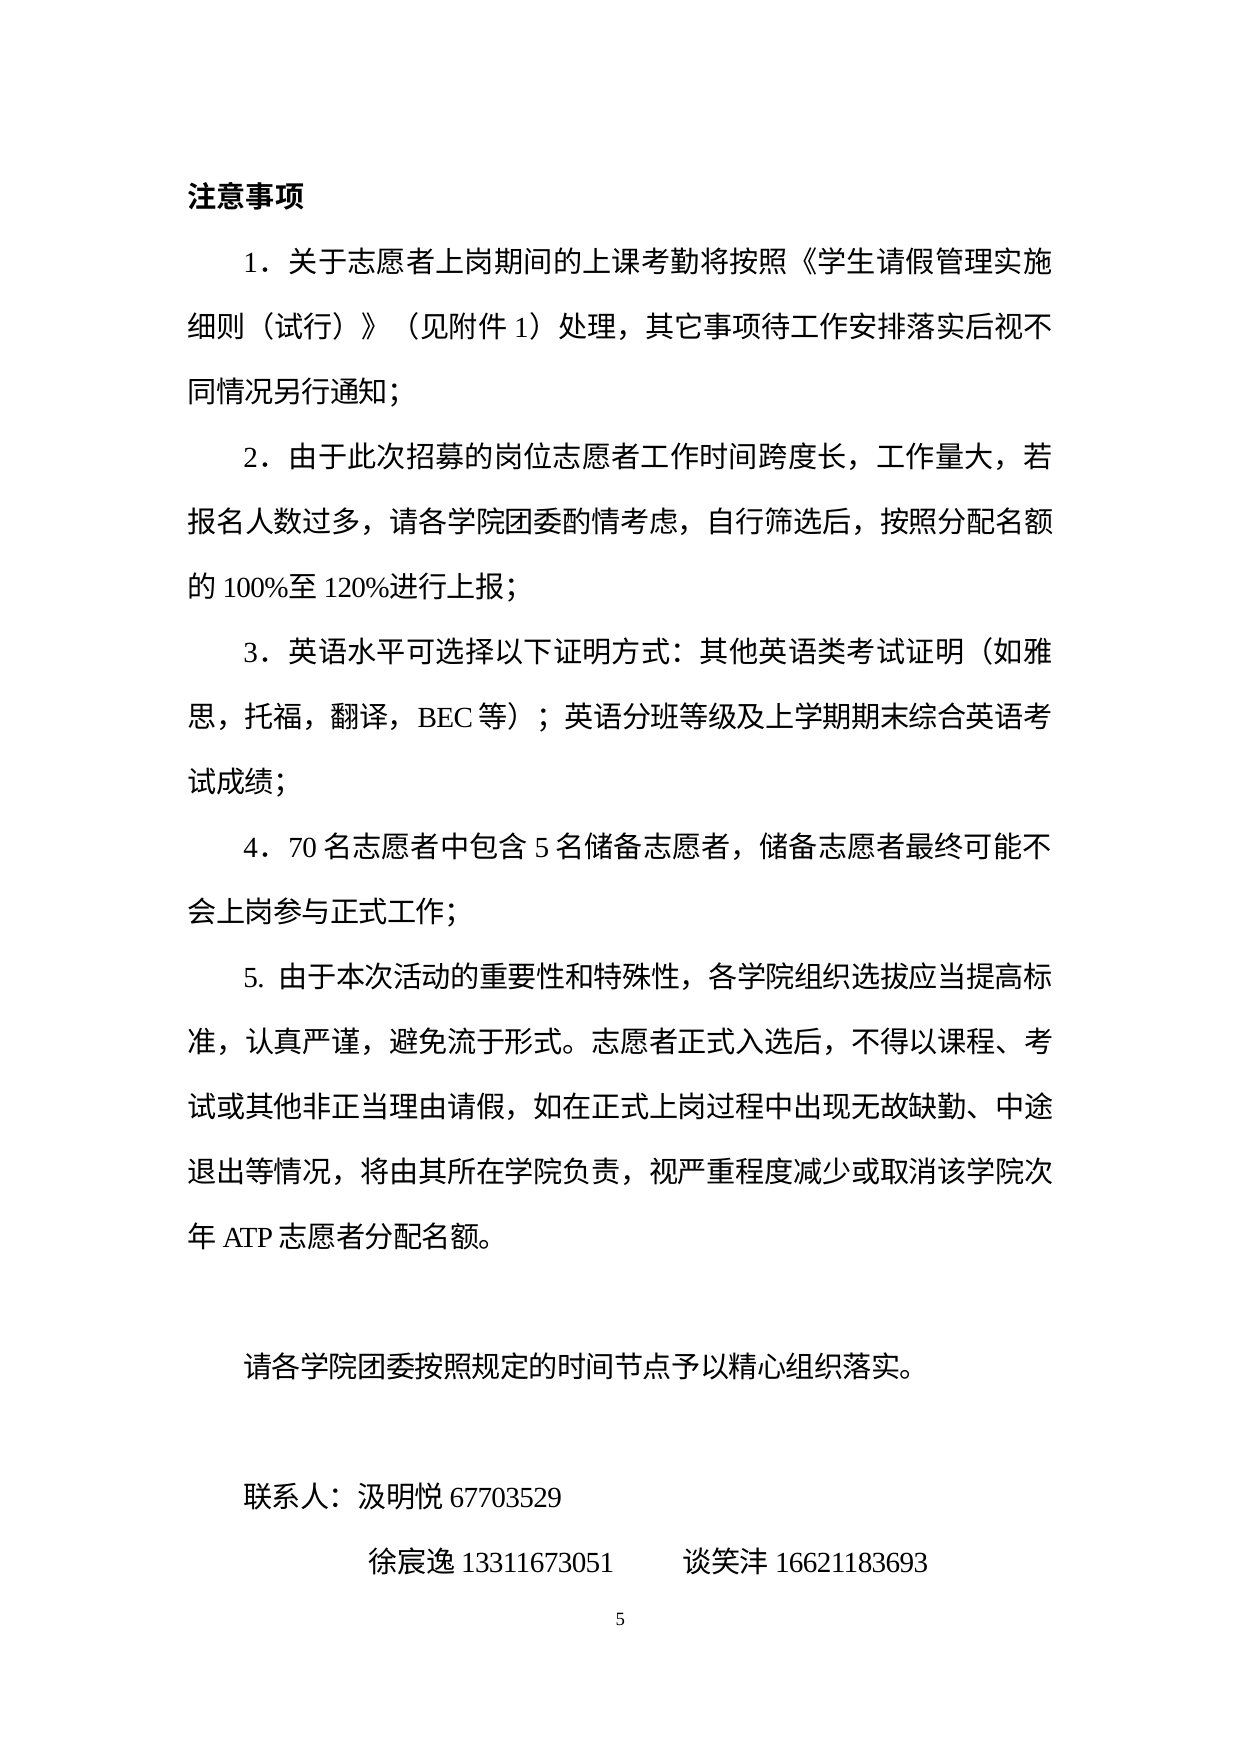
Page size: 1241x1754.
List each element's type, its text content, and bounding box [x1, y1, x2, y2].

text 3．英语水平可选择以下证明方式：其他英语类考试证明（如雅思，托福，翻译，BEC等）；英语分班等级及上学期期末综合英语考试成绩； [187, 617, 1053, 812]
text 请各学院团委按照规定的时间节点予以精心组织落实。 [187, 1332, 1053, 1397]
text 1．关于志愿者上岗期间的上课考勤将按照《学生请假管理实施细则（试行）》（见附件1）处理，其它事项待工作安排落实后视不同情况另行通知； [187, 227, 1053, 422]
list 由于本次活动的重要性和特殊性，各学院组织选拔应当提高标准，认真严谨，避免流于形式。志愿者正式入选后，不得以课程、考试或其他非正当理由请假，如在正式上岗过程中出现无故缺勤、中途退出等情况，将由其所在学院负责，视严重程度减少或取消该学院次年ATP志愿者分配名额。 [187, 942, 1053, 1267]
text 徐宸逸 13311673051 谈笑沣 16621183693 [187, 1527, 1053, 1592]
text 2．由于此次招募的岗位志愿者工作时间跨度长，工作量大，若报名人数过多，请各学院团委酌情考虑，自行筛选后，按照分配名额的100%至120%进行上报； [187, 422, 1053, 617]
text 注意事项 [187, 162, 1053, 227]
text 联系人：汲明悦67703529 [187, 1462, 1053, 1527]
text 4．70名志愿者中包含5名储备志愿者，储备志愿者最终可能不会上岗参与正式工作； [187, 812, 1053, 942]
